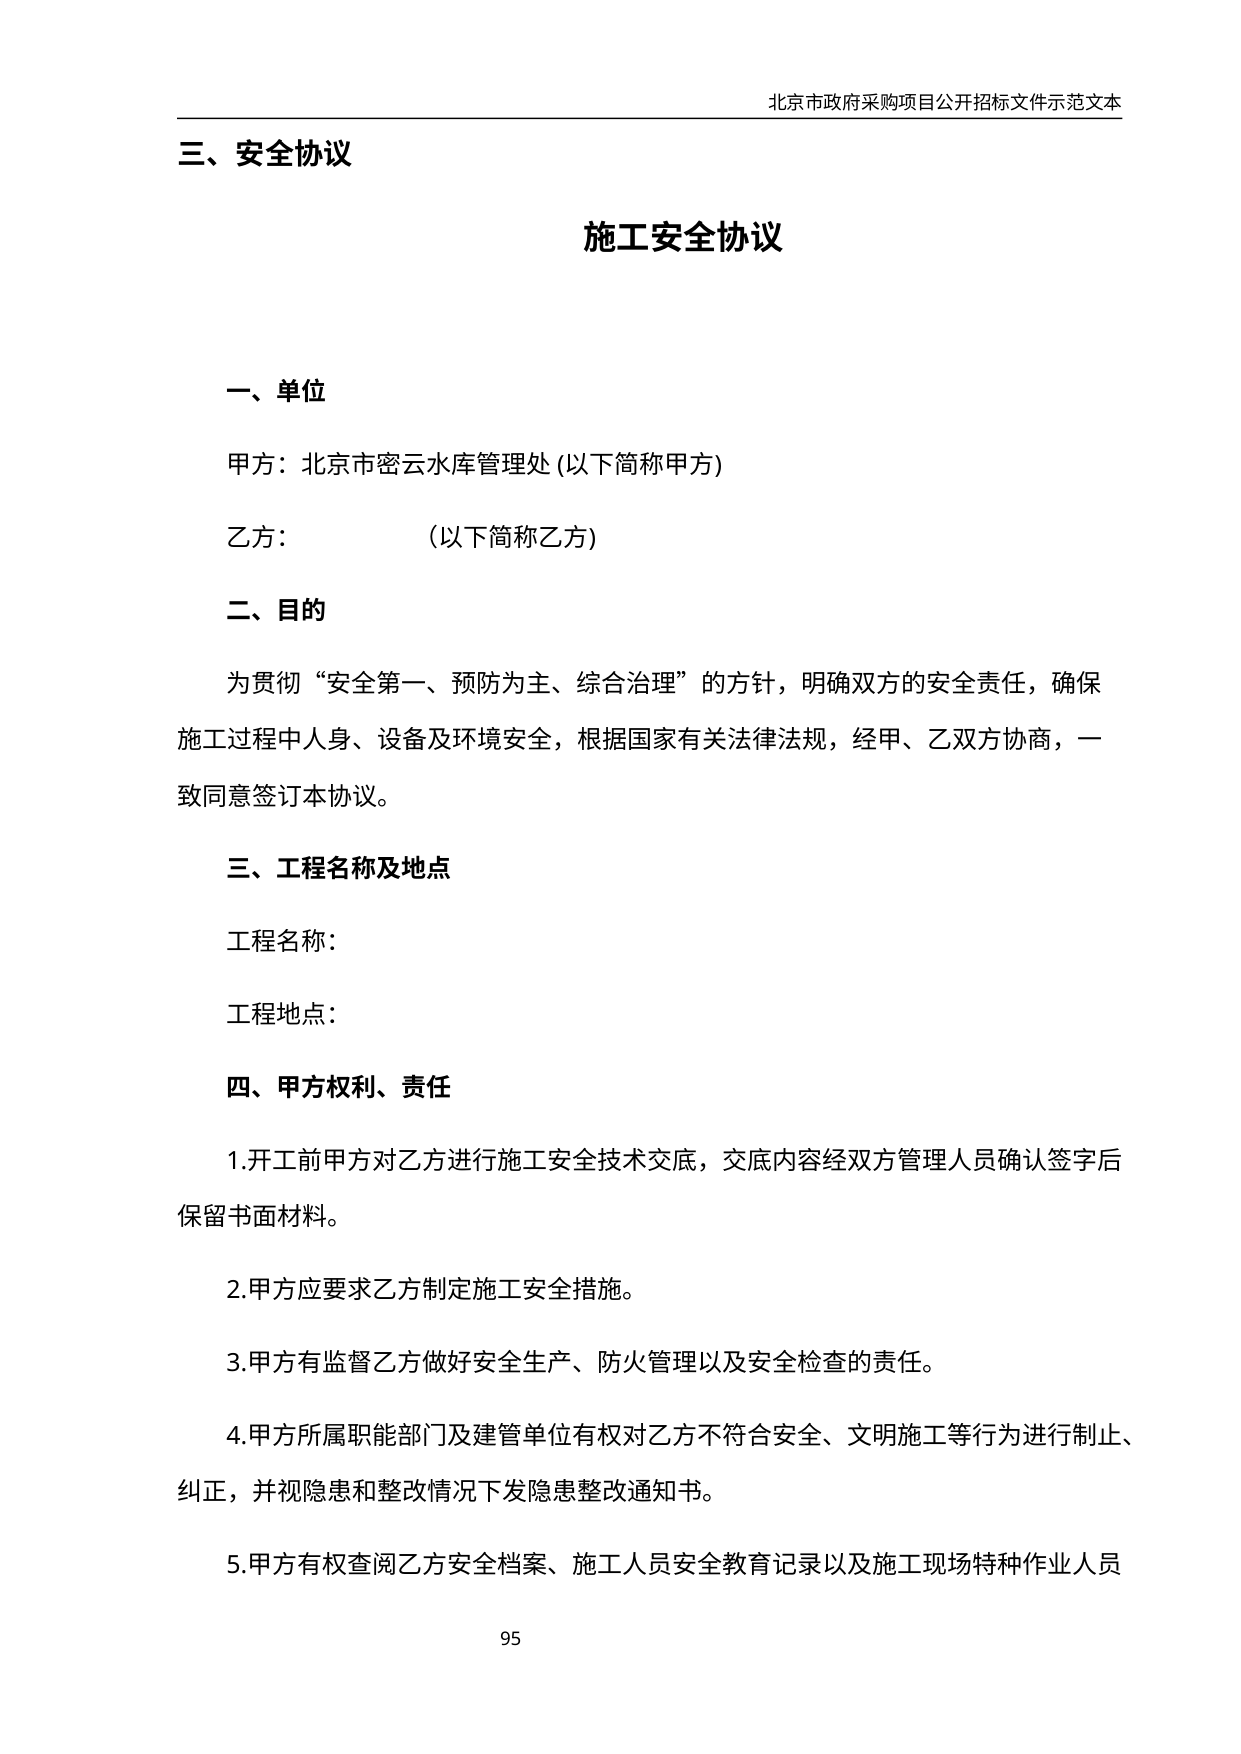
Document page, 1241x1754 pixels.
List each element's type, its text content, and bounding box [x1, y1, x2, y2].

text 三、安全协议 [177, 131, 1122, 173]
text 工程名称： [177, 906, 1122, 962]
text 工程地点： [177, 979, 1122, 1035]
text 2.甲方应要求乙方制定施工安全措施。 [177, 1254, 1122, 1310]
text 四、甲方权利、责任 [177, 1052, 1122, 1108]
text 施工安全协议 [177, 211, 1122, 259]
text 甲方：北京市密云水库管理处 (以下简称甲方) [177, 429, 1122, 485]
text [177, 1529, 1122, 1585]
text 二、目的 [177, 574, 1122, 631]
text 乙方： （以下简称乙方) [177, 502, 1122, 558]
text 3.甲方有监督乙方做好安全生产、防火管理以及安全检查的责任。 [177, 1327, 1122, 1383]
text 三、工程名称及地点 [177, 833, 1122, 889]
text 为贯彻“安全第一、预防为主、综合治理”的方针，明确双方的安全责任，确保施工过程中人身、设备及环境安全，根据国家有关法律法规，经甲、乙双方协商，一致同意签订本协议。 [177, 647, 1122, 816]
text 1.开工前甲方对乙方进行施工安全技术交底，交底内容经双方管理人员确认签字后保留书面材料。 [177, 1124, 1122, 1237]
text 一、单位 [177, 356, 1122, 412]
text 4.甲方所属职能部门及建管单位有权对乙方不符合安全、文明施工等行为进行制止、纠正，并视隐患和整改情况下发隐患整改通知书。 [177, 1399, 1122, 1512]
